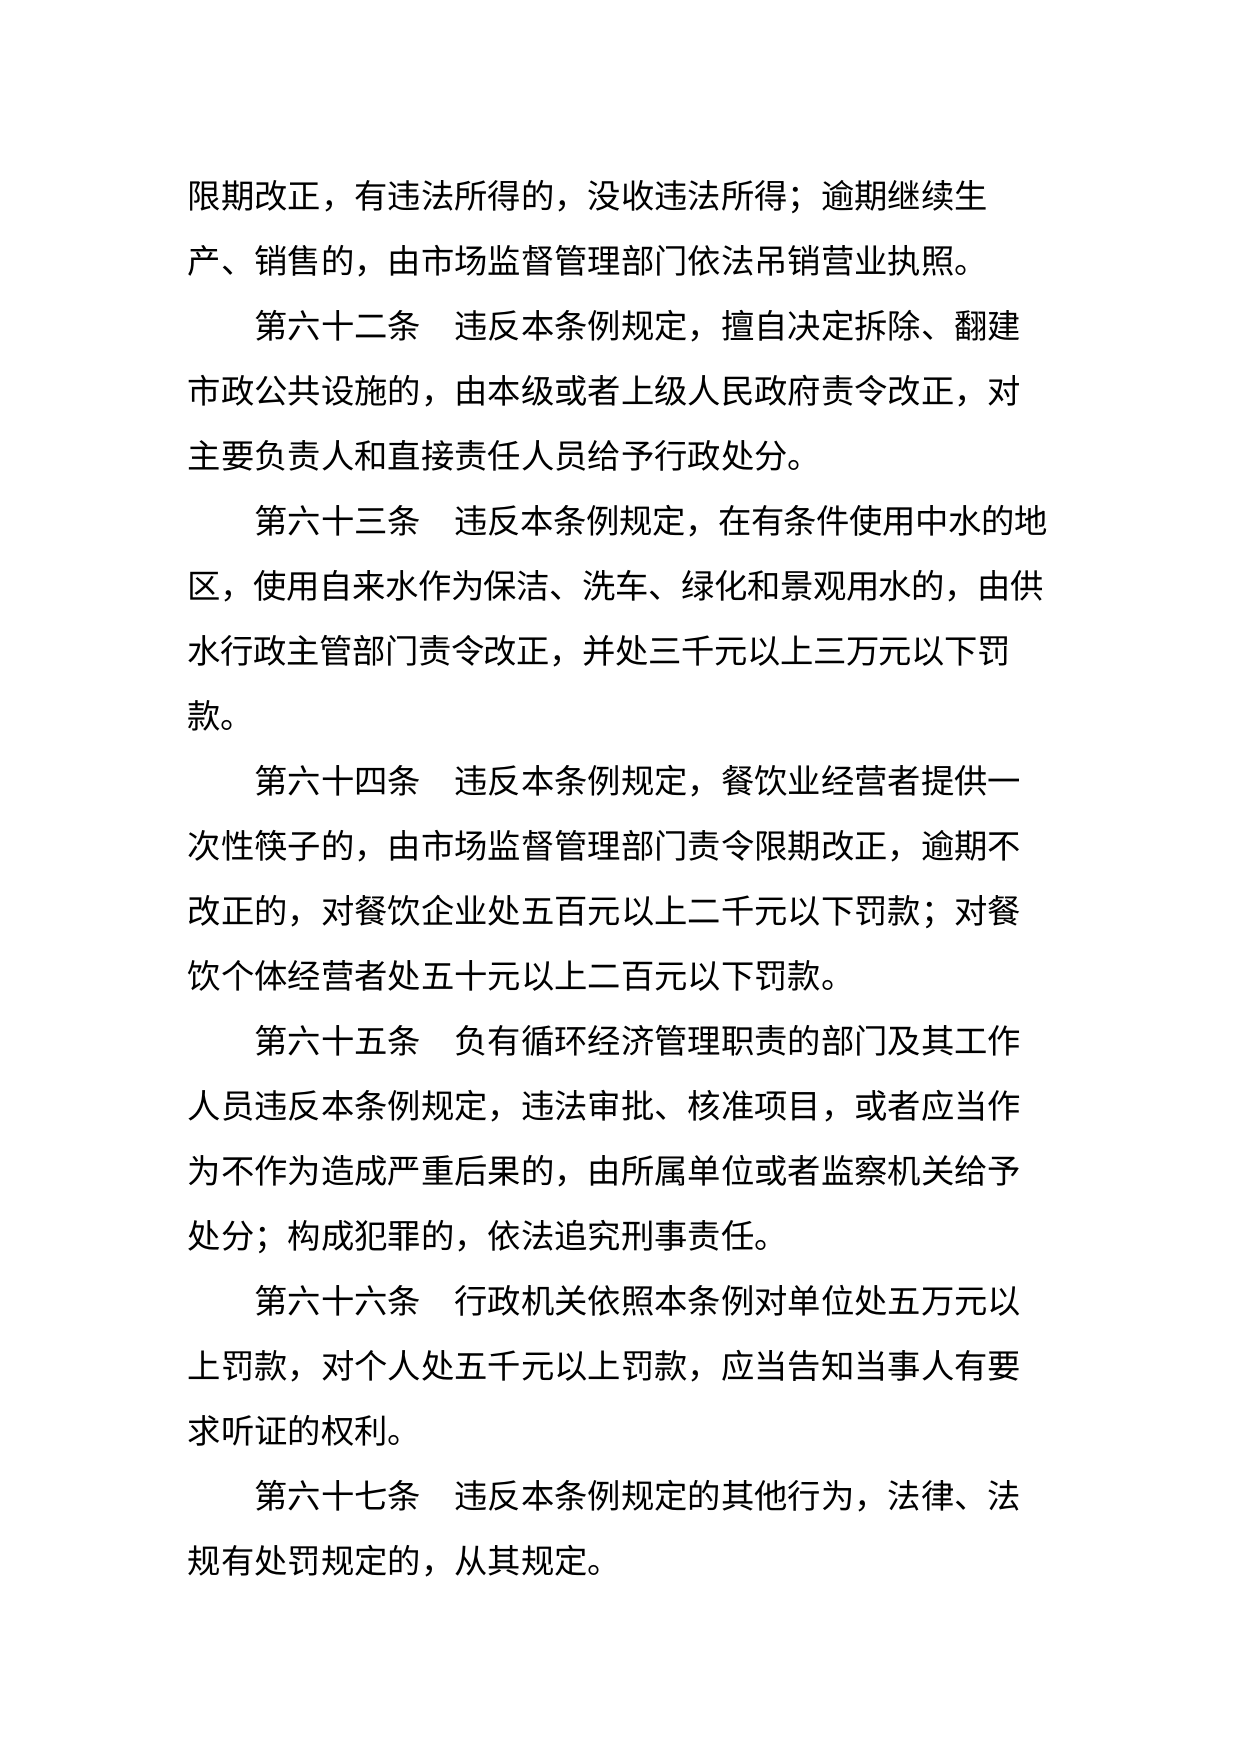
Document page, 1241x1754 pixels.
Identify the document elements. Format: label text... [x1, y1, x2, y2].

text 第六十五条 负有循环经济管理职责的部门及其工作人员违反本条例规定，违法审批、核准项目，或者应当作为不作为造成严重后果的，由所属单位或者监察机关给予处分；构成犯罪的，依法追究刑事责任。 [187, 1007, 1053, 1267]
text 第六十四条 违反本条例规定，餐饮业经营者提供一次性筷子的，由市场监督管理部门责令限期改正，逾期不改正的，对餐饮企业处五百元以上二千元以下罚款；对餐饮个体经营者处五十元以上二百元以下罚款。 [187, 747, 1053, 1007]
text 第六十三条 违反本条例规定，在有条件使用中水的地区，使用自来水作为保洁、洗车、绿化和景观用水的，由供水行政主管部门责令改正，并处三千元以上三万元以下罚款。 [187, 487, 1053, 747]
text 第六十七条 违反本条例规定的其他行为，法律、法规有处罚规定的，从其规定。 [187, 1462, 1053, 1592]
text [187, 162, 1053, 292]
text 第六十六条 行政机关依照本条例对单位处五万元以上罚款，对个人处五千元以上罚款，应当告知当事人有要求听证的权利。 [187, 1267, 1053, 1462]
text 第六十二条 违反本条例规定，擅自决定拆除、翻建市政公共设施的，由本级或者上级人民政府责令改正，对主要负责人和直接责任人员给予行政处分。 [187, 292, 1053, 487]
